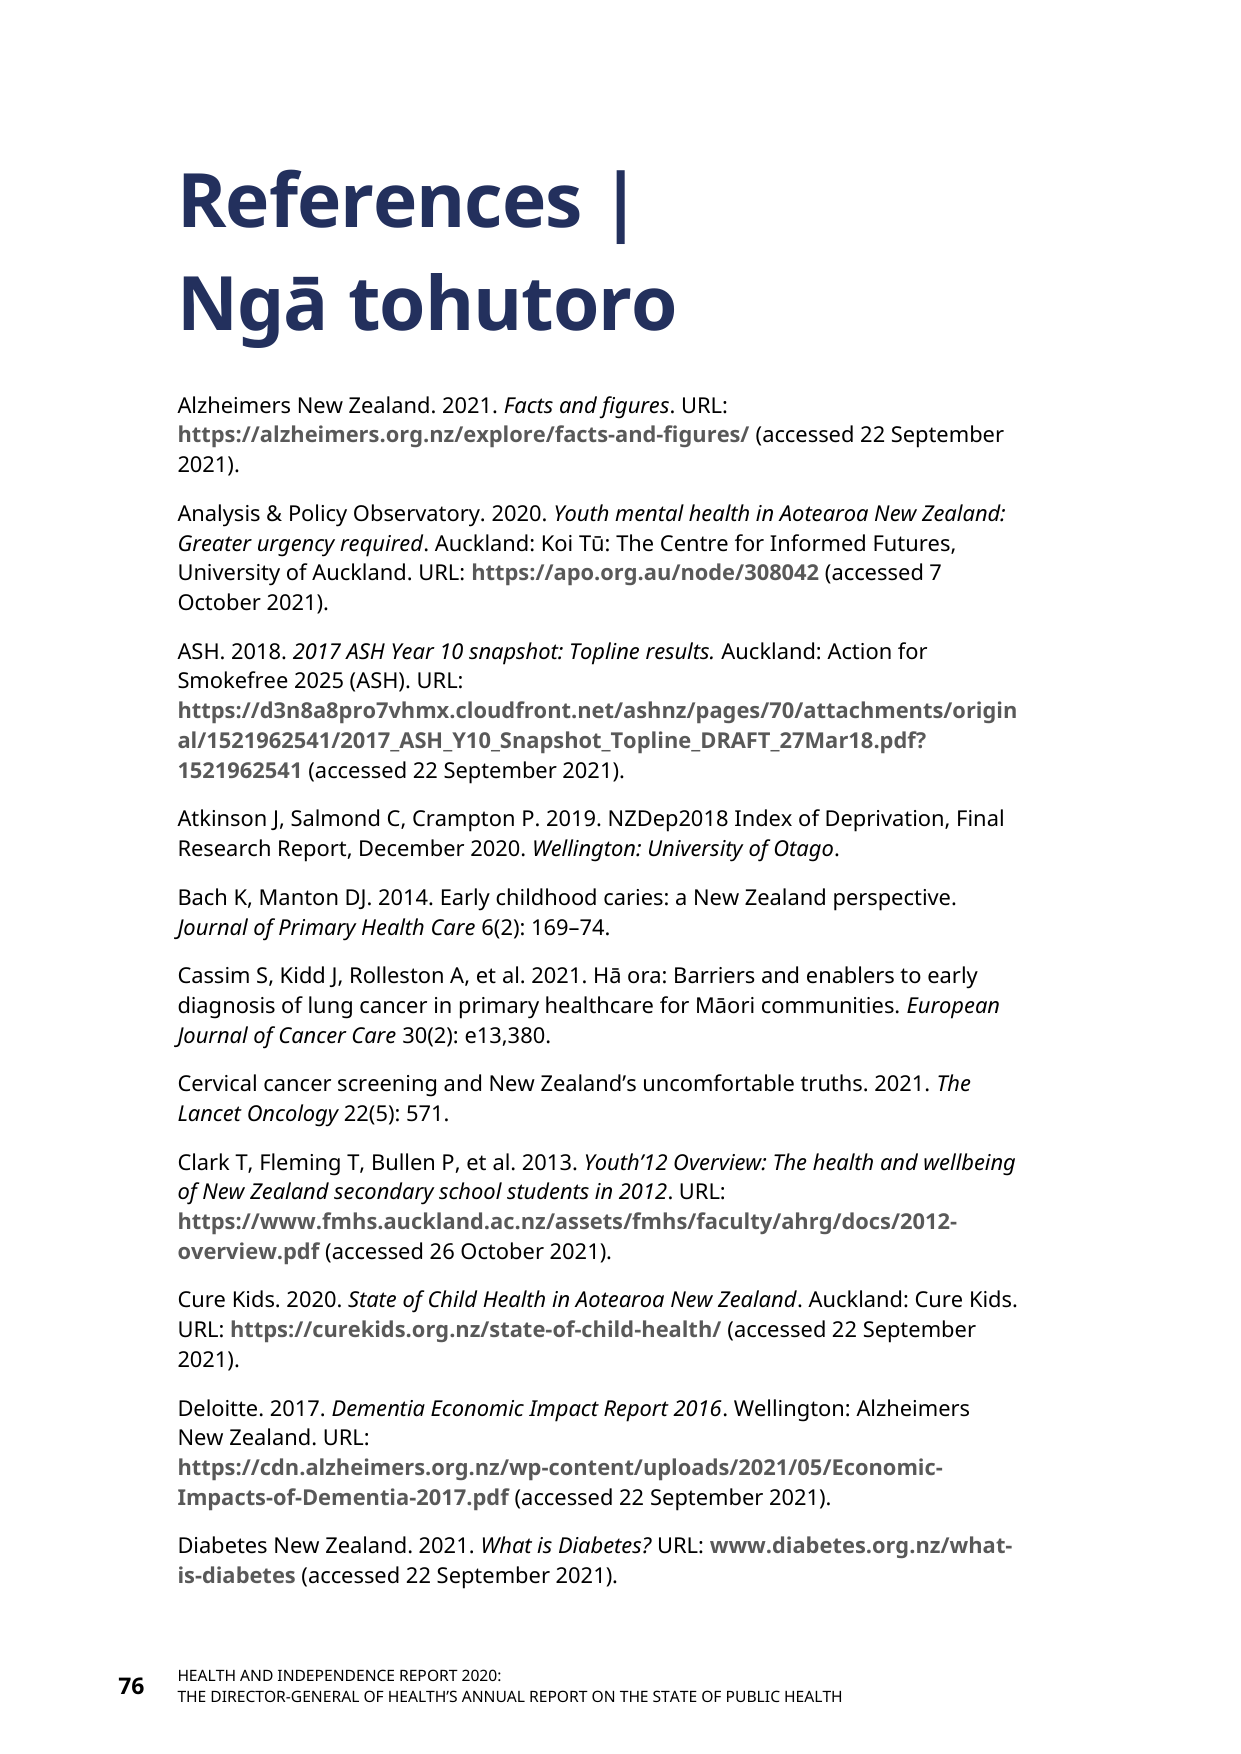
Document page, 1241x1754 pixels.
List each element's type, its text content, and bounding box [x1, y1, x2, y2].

text Deloitte. 2017. Dementia Economic Impact Report 2016. Wellington: Alzheimers New Zealand. URL: https://cdn.alzheimers.org.nz/wp-content/uploads/2021/05/Economic-Impacts-of-Dementia-2017.pdf (accessed 22 September 2021). [177, 1392, 1019, 1512]
text Cure Kids. 2020. State of Child Health in Aotearoa New Zealand. Auckland: Cure Kids. URL: https://curekids.org.nz/state-of-child-health/ (accessed 22 September 2021). [177, 1284, 1019, 1374]
text Clark T, Fleming T, Bullen P, et al. 2013. Youth’12 Overview: The health and wellbeing of New Zealand secondary school students in 2012. URL: https://www.fmhs.auckland.ac.nz/assets/fmhs/faculty/ahrg/docs/2012-overview.pdf (accessed 26 October 2021). [177, 1146, 1019, 1266]
text Atkinson J, Salmond C, Crampton P. 2019. NZDep2018 Index of Deprivation, Final Research Report, December 2020. Wellington: University of Otago. [177, 803, 1019, 863]
text Cassim S, Kidd J, Rolleston A, et al. 2021. Hā ora: Barriers and enablers to early diagnosis of lung cancer in primary healthcare for Māori communities. European Journal of Cancer Care 30(2): e13,380. [177, 960, 1019, 1049]
text Analysis & Policy Observatory. 2020. Youth mental health in Aotearoa New Zealand: Greater urgency required. Auckland: Koi Tū: The Centre for Informed Futures, University of Auckland. URL: https://apo.org.au/node/308042 (accessed 7 October 2021). [177, 498, 1019, 617]
text Bach K, Manton DJ. 2014. Early childhood caries: a New Zealand perspective. Journal of Primary Health Care 6(2): 169–74. [177, 882, 1019, 941]
text Cervical cancer screening and New Zealand’s uncomfortable truths. 2021. The Lancet Oncology 22(5): 571. [177, 1068, 1019, 1128]
subtitle References | Ngā tohutoro [177, 148, 1019, 352]
text ASH. 2018. 2017 ASH Year 10 snapshot: Topline results. Auckland: Action for Smokefree 2025 (ASH). URL: https://d3n8a8pro7vhmx.cloudfront.net/ashnz/pages/70/attachments/original/1521962541/2017_ASH_Y10_Snapshot_Topline_DRAFT_27Mar18.pdf?1521962541 (accessed 22 September 2021). [177, 636, 1019, 784]
text Alzheimers New Zealand. 2021. Facts and figures. URL: https://alzheimers.org.nz/explore/facts-and-figures/ (accessed 22 September 2021). [177, 389, 1019, 479]
text Diabetes New Zealand. 2021. What is Diabetes? URL: www.diabetes.org.nz/what-is-diabetes (accessed 22 September 2021). [177, 1530, 1019, 1590]
